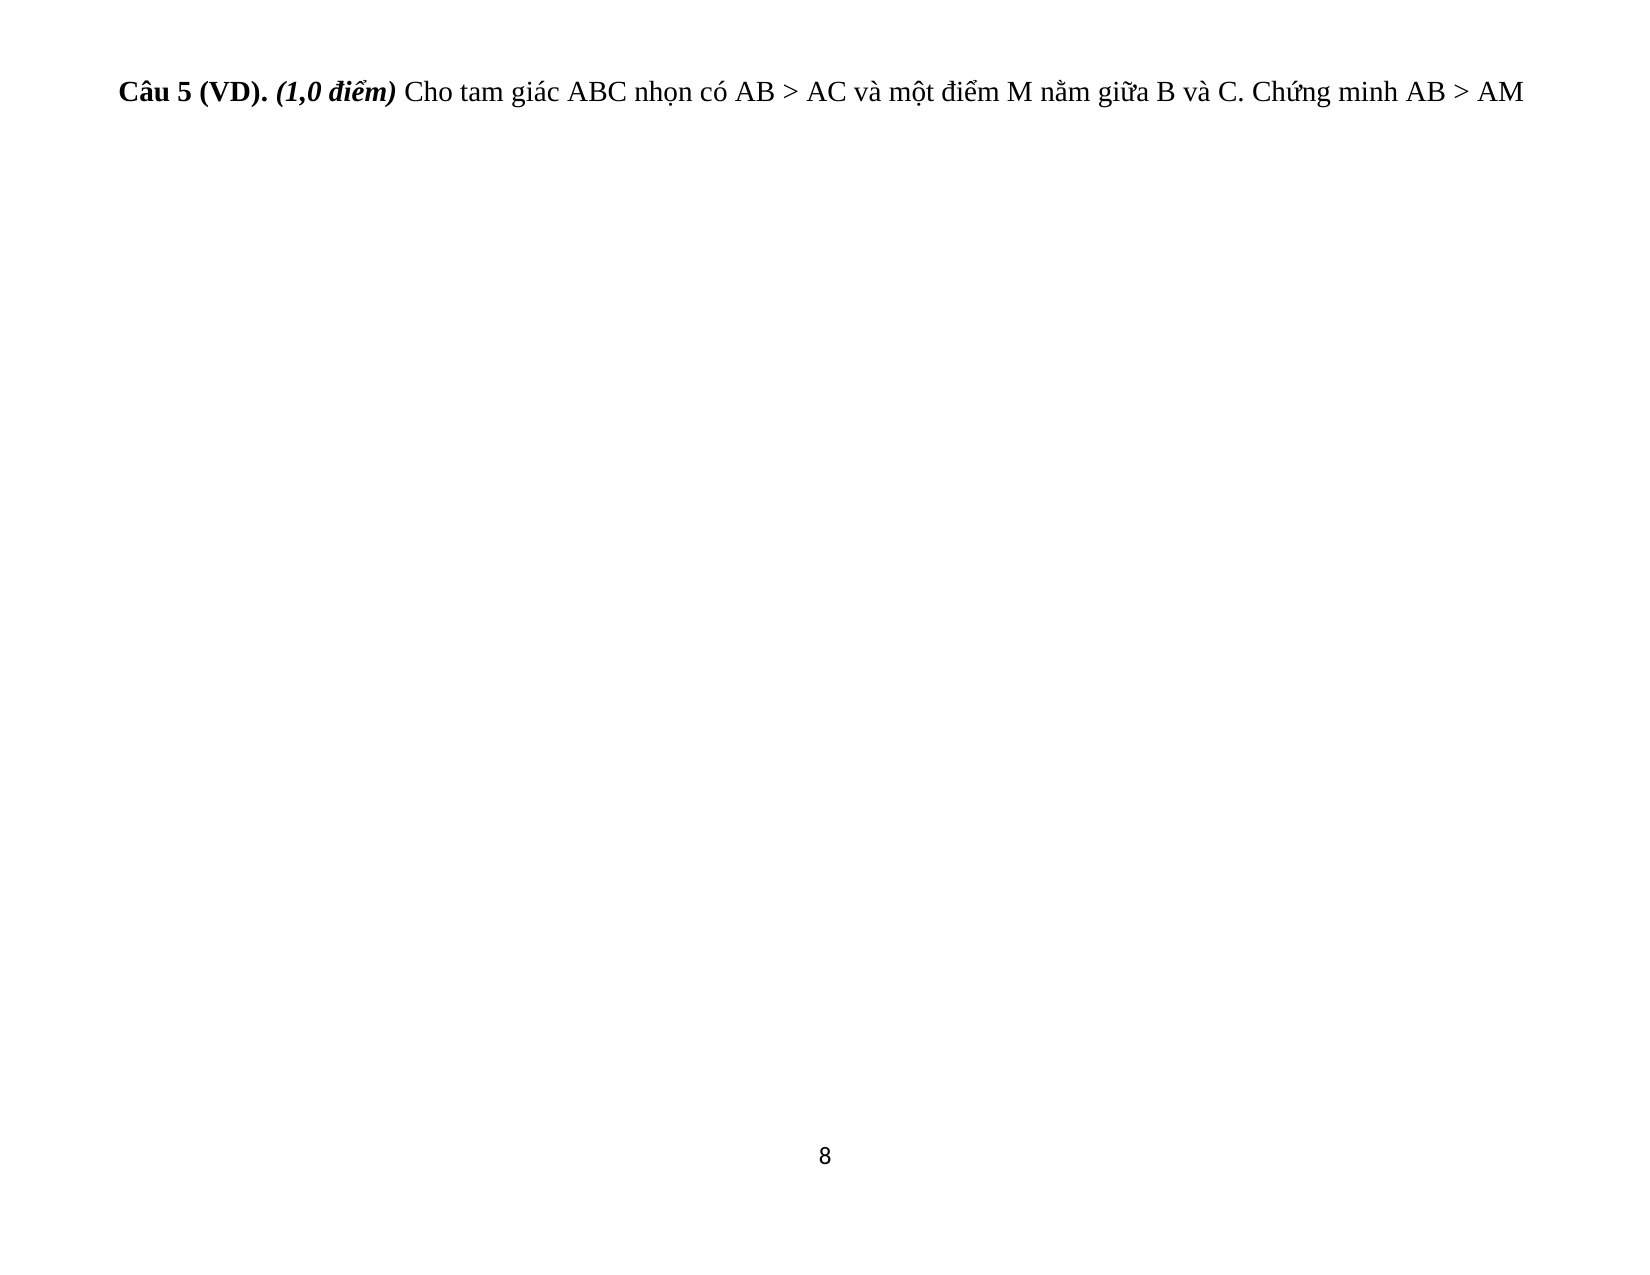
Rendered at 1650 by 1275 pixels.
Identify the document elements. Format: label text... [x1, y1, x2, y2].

text Câu 5 (VD). (1,0 điểm) Cho tam giác ABC nhọn có AB > AC và một điểm M nằm giữa B và C. Chứng minh AB > AM [118, 74, 1532, 107]
